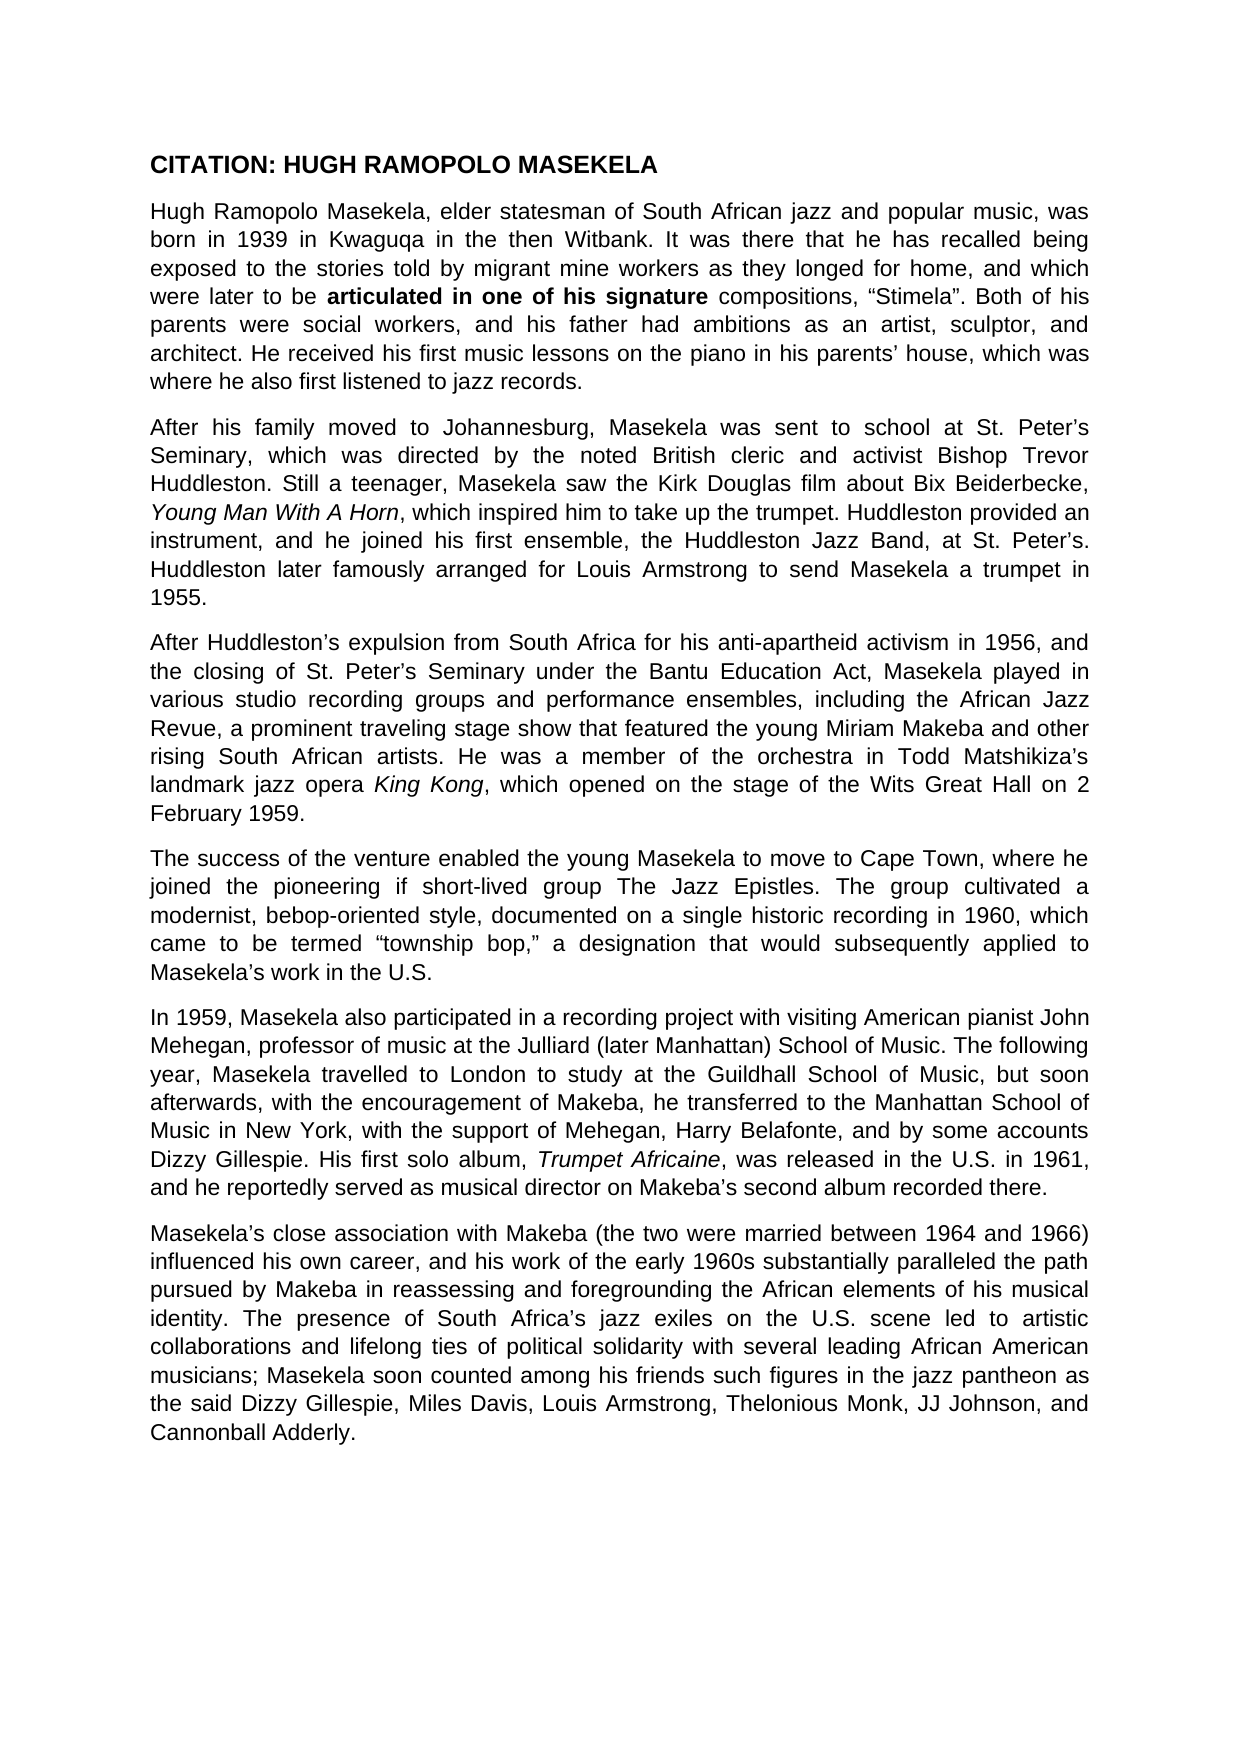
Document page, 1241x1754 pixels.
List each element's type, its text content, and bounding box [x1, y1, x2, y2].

text After Huddleston’s expulsion from South Africa for his anti-apartheid activism in 1956, and the closing of St. Peter’s Seminary under the Bantu Education Act, Masekela played in various studio recording groups and performance ensembles, including the African Jazz Revue, a prominent traveling stage show that featured the young Miriam Makeba and other rising South African artists. He was a member of the orchestra in Todd Matshikiza’s landmark jazz opera King Kong, which opened on the stage of the Wits Great Hall on 2 February 1959. [150, 629, 1090, 826]
text After his family moved to Johannesburg, Masekela was sent to school at St. Peter’s Seminary, which was directed by the noted British cleric and activist Bishop Trevor Huddleston. Still a teenager, Masekela saw the Kirk Douglas film about Bix Beiderbecke, Young Man With A Horn, which inspired him to take up the trumpet. Huddleston provided an instrument, and he joined his first ensemble, the Huddleston Jazz Band, at St. Peter’s. Huddleston later famously arranged for Louis Armstrong to send Masekela a trumpet in 1955. [150, 413, 1090, 610]
text Hugh Ramopolo Masekela, elder statesman of South African jazz and popular music, was born in 1939 in Kwaguqa in the then Witbank. It was there that he has recalled being exposed to the stories told by migrant mine workers as they longed for home, and which were later to be articulated in one of his signature compositions, “Stimela”. Both of his parents were social workers, and his father had ambitions as an artist, sculptor, and architect. He received his first music lessons on the piano in his parents’ house, which was where he also first listened to jazz records. [150, 198, 1090, 395]
text Masekela’s close association with Makeba (the two were married between 1964 and 1966) influenced his own career, and his work of the early 1960s substantially paralleled the path pursued by Makeba in reassessing and foregrounding the African elements of his musical identity. The presence of South Africa’s jazz exiles on the U.S. scene led to artistic collaborations and lifelong ties of political solidarity with several leading African American musicians; Masekela soon counted among his friends such figures in the jazz pantheon as the said Dizzy Gillespie, Miles Davis, Louis Armstrong, Thelonious Monk, JJ Johnson, and Cannonball Adderly. [150, 1219, 1090, 1445]
text The success of the venture enabled the young Masekela to move to Cape Town, where he joined the pioneering if short-lived group The Jazz Epistles. The group cultivated a modernist, bebop-oriented style, documented on a single historic recording in 1960, which came to be termed “township bop,” a designation that would subsequently applied to Masekela’s work in the U.S. [150, 845, 1090, 985]
text In 1959, Masekela also participated in a recording project with visiting American pianist John Mehegan, professor of music at the Julliard (later Manhattan) School of Music. The following year, Masekela travelled to London to study at the Guildhall School of Music, but soon afterwards, with the encouragement of Makeba, he transferred to the Manhattan School of Music in New York, with the support of Mehegan, Harry Belafonte, and by some accounts Dizzy Gillespie. His first solo album, Trumpet Africaine, was released in the U.S. in 1961, and he reportedly served as musical director on Makeba’s second album recorded there. [150, 1004, 1090, 1201]
text Citation: Hugh Ramopolo Masekela [150, 150, 1090, 179]
